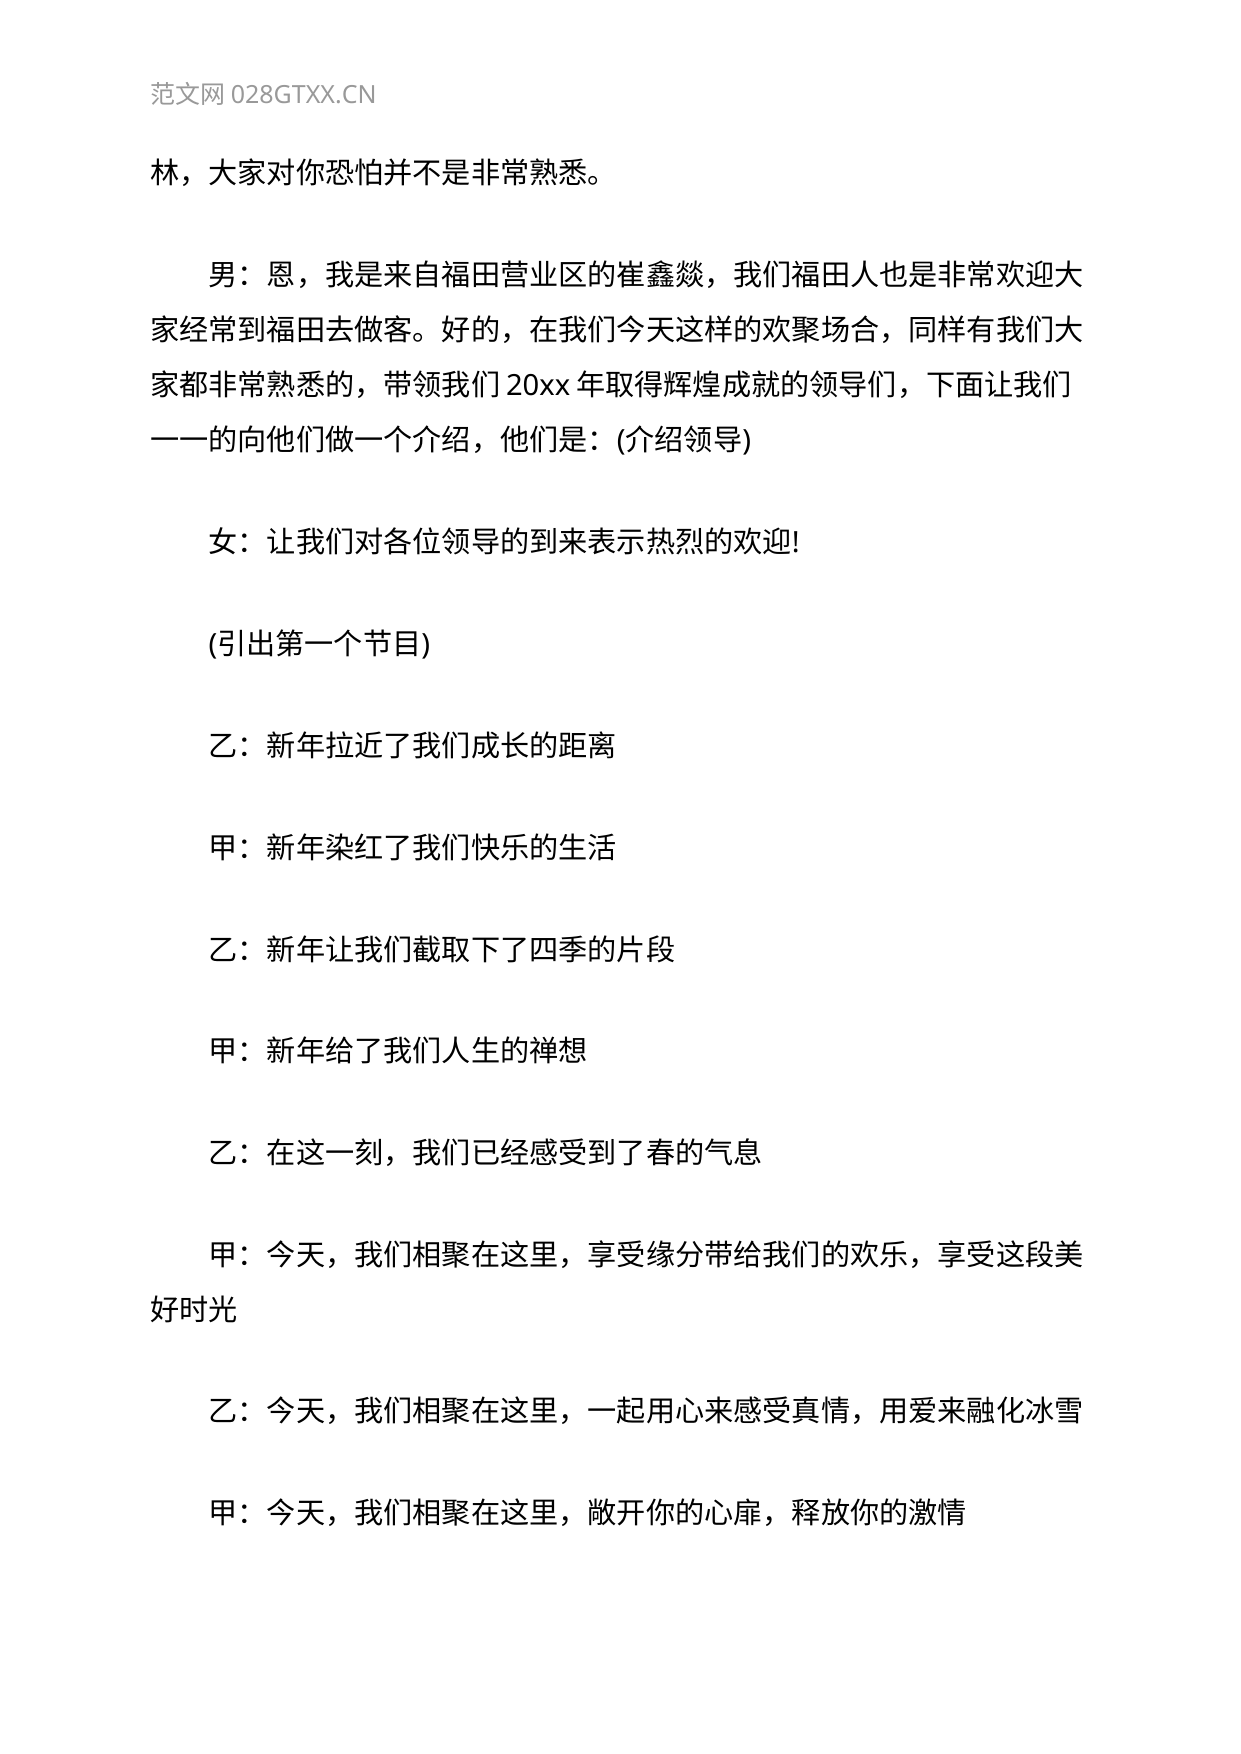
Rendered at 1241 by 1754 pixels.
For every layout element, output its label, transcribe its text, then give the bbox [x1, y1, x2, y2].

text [150, 150, 1090, 192]
text 乙：今天，我们相聚在这里，一起用心来感受真情，用爱来融化冰雪 [150, 1388, 1090, 1430]
text 乙：在这一刻，我们已经感受到了春的气息 [150, 1129, 1090, 1172]
text 甲：今天，我们相聚在这里，享受缘分带给我们的欢乐，享受这段美好时光 [150, 1231, 1090, 1328]
text 甲：今天，我们相聚在这里，敞开你的心扉，释放你的激情 [150, 1490, 1090, 1532]
text 甲：新年给了我们人生的禅想 [150, 1028, 1090, 1070]
text (引出第一个节目) [150, 621, 1090, 663]
text 女：让我们对各位领导的到来表示热烈的欢迎! [150, 518, 1090, 561]
text 乙：新年拉近了我们成长的距离 [150, 722, 1090, 765]
text 男：恩，我是来自福田营业区的崔鑫燚，我们福田人也是非常欢迎大家经常到福田去做客。好的，在我们今天这样的欢聚场合，同样有我们大家都非常熟悉的，带领我们20xx年取得辉煌成就的领导们，下面让我们一一的向他们做一个介绍，他们是：(介绍领导) [150, 252, 1090, 459]
text 乙：新年让我们截取下了四季的片段 [150, 926, 1090, 968]
text 甲：新年染红了我们快乐的生活 [150, 824, 1090, 867]
